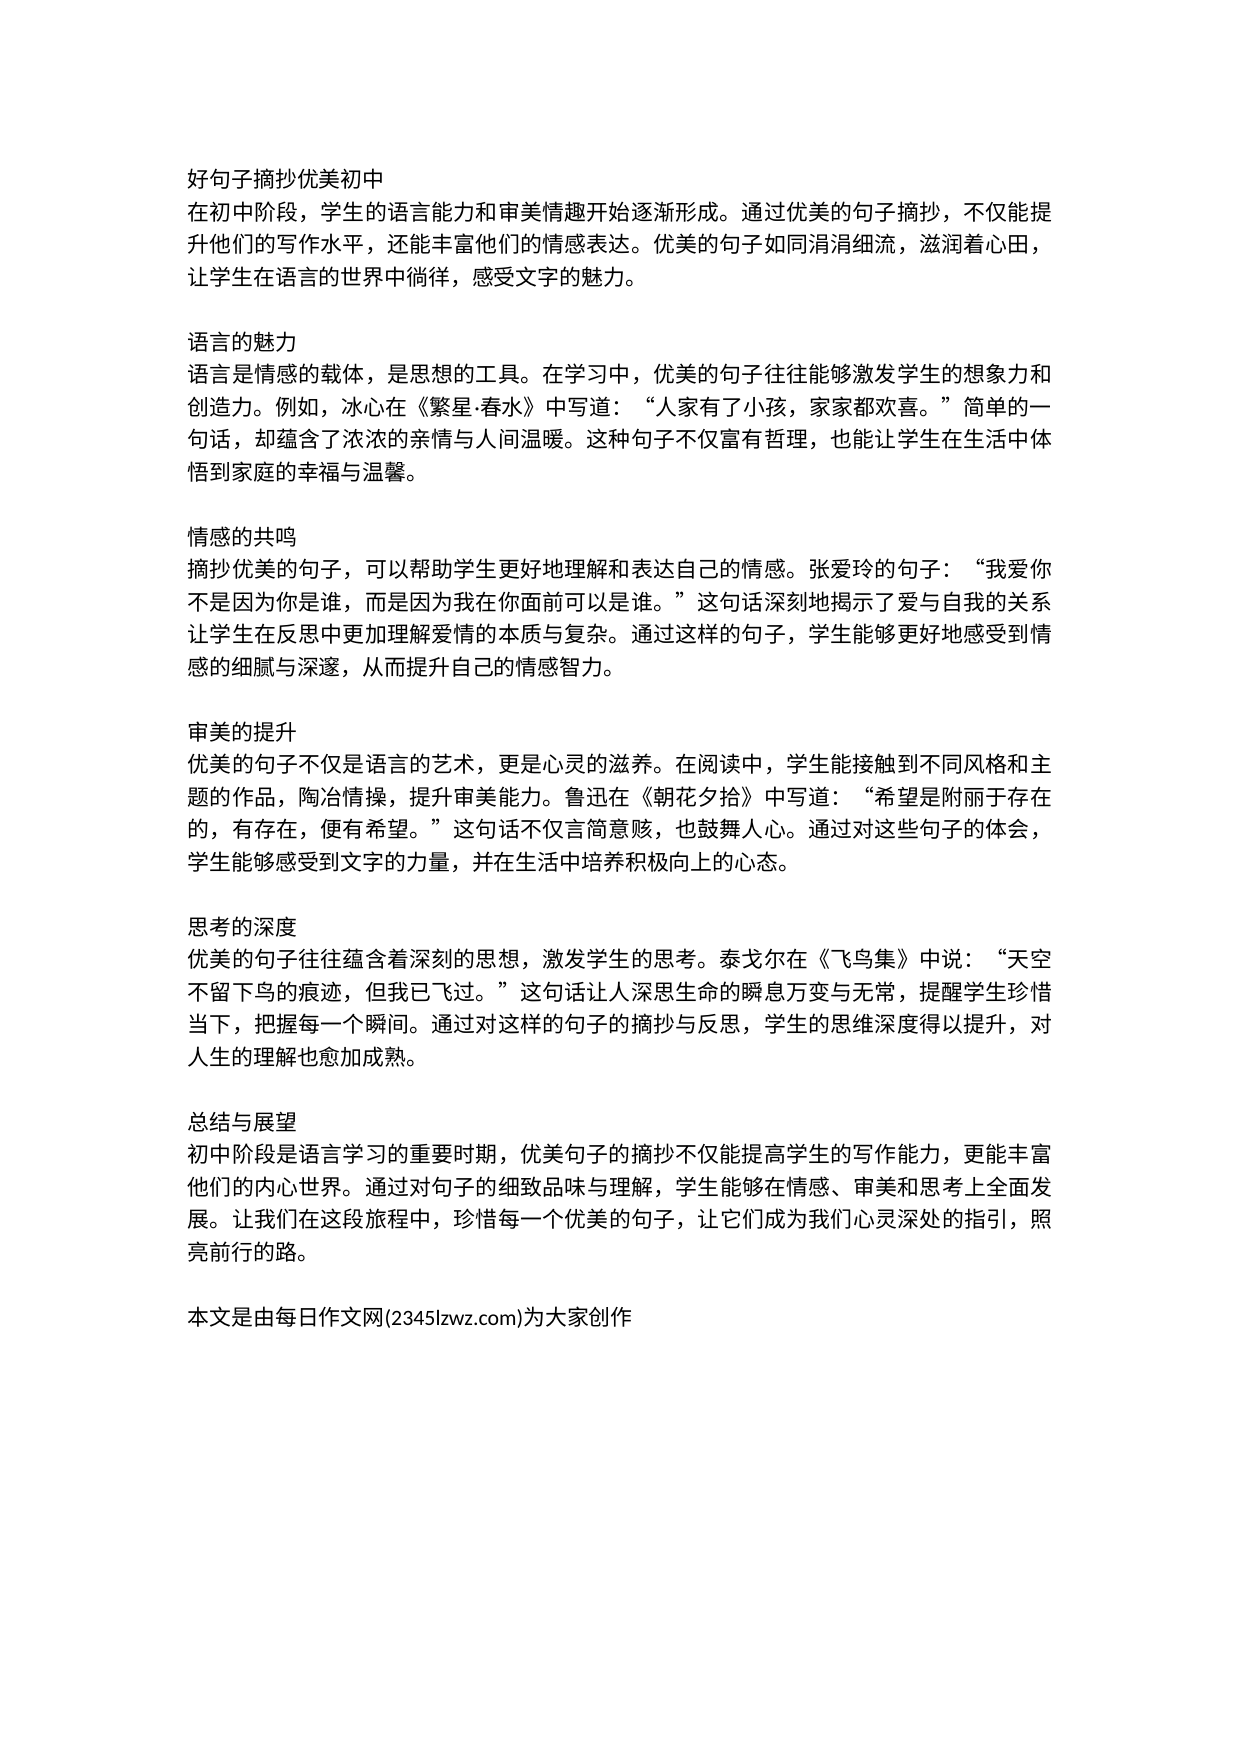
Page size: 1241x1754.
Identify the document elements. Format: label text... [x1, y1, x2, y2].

text 在初中阶段，学生的语言能力和审美情趣开始逐渐形成。通过优美的句子摘抄，不仅能提升他们的写作水平，还能丰富他们的情感表达。优美的句子如同涓涓细流，滋润着心田，让学生在语言的世界中徜徉，感受文字的魅力。 [187, 194, 1053, 292]
text 好句子摘抄优美初中 [187, 162, 1053, 194]
text 思考的深度 [187, 909, 1053, 942]
text 本文是由每日作文网(2345lzwz.com)为大家创作 [187, 1299, 1053, 1332]
text 优美的句子不仅是语言的艺术，更是心灵的滋养。在阅读中，学生能接触到不同风格和主题的作品，陶冶情操，提升审美能力。鲁迅在《朝花夕拾》中写道：“希望是附丽于存在的，有存在，便有希望。”这句话不仅言简意赅，也鼓舞人心。通过对这些句子的体会，学生能够感受到文字的力量，并在生活中培养积极向上的心态。 [187, 747, 1053, 877]
text 审美的提升 [187, 714, 1053, 747]
text 语言是情感的载体，是思想的工具。在学习中，优美的句子往往能够激发学生的想象力和创造力。例如，冰心在《繁星·春水》中写道：“人家有了小孩，家家都欢喜。”简单的一句话，却蕴含了浓浓的亲情与人间温暖。这种句子不仅富有哲理，也能让学生在生活中体悟到家庭的幸福与温馨。 [187, 357, 1053, 487]
text 总结与展望 [187, 1104, 1053, 1137]
text 优美的句子往往蕴含着深刻的思想，激发学生的思考。泰戈尔在《飞鸟集》中说：“天空不留下鸟的痕迹，但我已飞过。”这句话让人深思生命的瞬息万变与无常，提醒学生珍惜当下，把握每一个瞬间。通过对这样的句子的摘抄与反思，学生的思维深度得以提升，对人生的理解也愈加成熟。 [187, 942, 1053, 1072]
text 初中阶段是语言学习的重要时期，优美句子的摘抄不仅能提高学生的写作能力，更能丰富他们的内心世界。通过对句子的细致品味与理解，学生能够在情感、审美和思考上全面发展。让我们在这段旅程中，珍惜每一个优美的句子，让它们成为我们心灵深处的指引，照亮前行的路。 [187, 1137, 1053, 1267]
text 情感的共鸣 [187, 519, 1053, 552]
text 语言的魅力 [187, 324, 1053, 357]
text 摘抄优美的句子，可以帮助学生更好地理解和表达自己的情感。张爱玲的句子：“我爱你，不是因为你是谁，而是因为我在你面前可以是谁。”这句话深刻地揭示了爱与自我的关系，让学生在反思中更加理解爱情的本质与复杂。通过这样的句子，学生能够更好地感受到情感的细腻与深邃，从而提升自己的情感智力。 [187, 552, 1053, 682]
